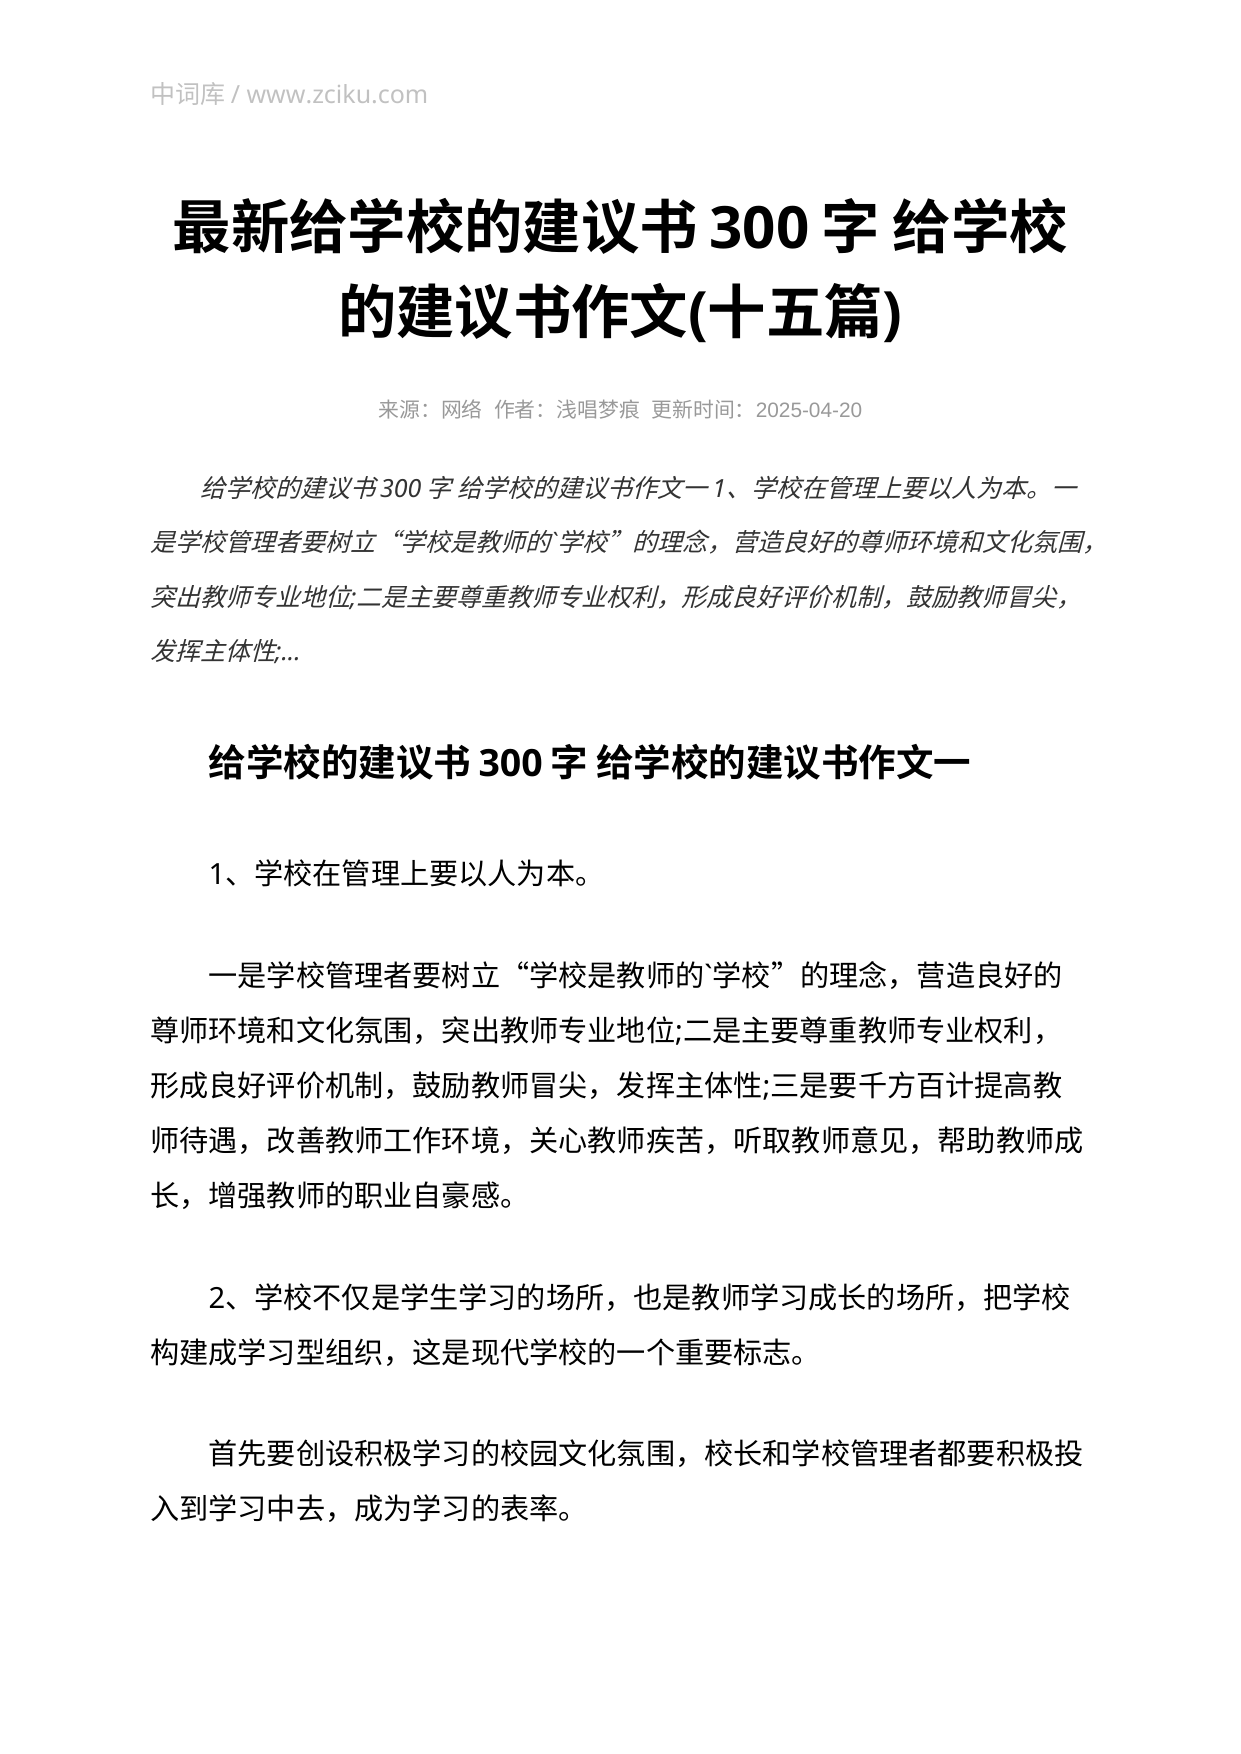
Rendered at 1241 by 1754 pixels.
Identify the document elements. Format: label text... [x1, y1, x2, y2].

text 1、学校在管理上要以人为本。 [150, 851, 1090, 893]
text 给学校的建议书300字 给学校的建议书作文一1、学校在管理上要以人为本。一是学校管理者要树立“学校是教师的`学校”的理念，营造良好的尊师环境和文化氛围，突出教师专业地位;二是主要尊重教师专业权利，形成良好评价机制，鼓励教师冒尖，发挥主体性;... [150, 468, 1090, 668]
text 2、学校不仅是学生学习的场所，也是教师学习成长的场所，把学校构建成学习型组织，这是现代学校的一个重要标志。 [150, 1274, 1090, 1371]
text 给学校的建议书300字 给学校的建议书作文一 [150, 733, 1090, 787]
subtitle 最新给学校的建议书300字 给学校的建议书作文(十五篇) [150, 181, 1090, 351]
text 来源：网络 作者：浅唱梦痕 更新时间：2025-04-20 [150, 398, 1090, 422]
text 首先要创设积极学习的校园文化氛围，校长和学校管理者都要积极投入到学习中去，成为学习的表率。 [150, 1431, 1090, 1528]
text 一是学校管理者要树立“学校是教师的`学校”的理念，营造良好的尊师环境和文化氛围，突出教师专业地位;二是主要尊重教师专业权利，形成良好评价机制，鼓励教师冒尖，发挥主体性;三是要千方百计提高教师待遇，改善教师工作环境，关心教师疾苦，听取教师意见，帮助教师成长，增强教师的职业自豪感。 [150, 952, 1090, 1215]
